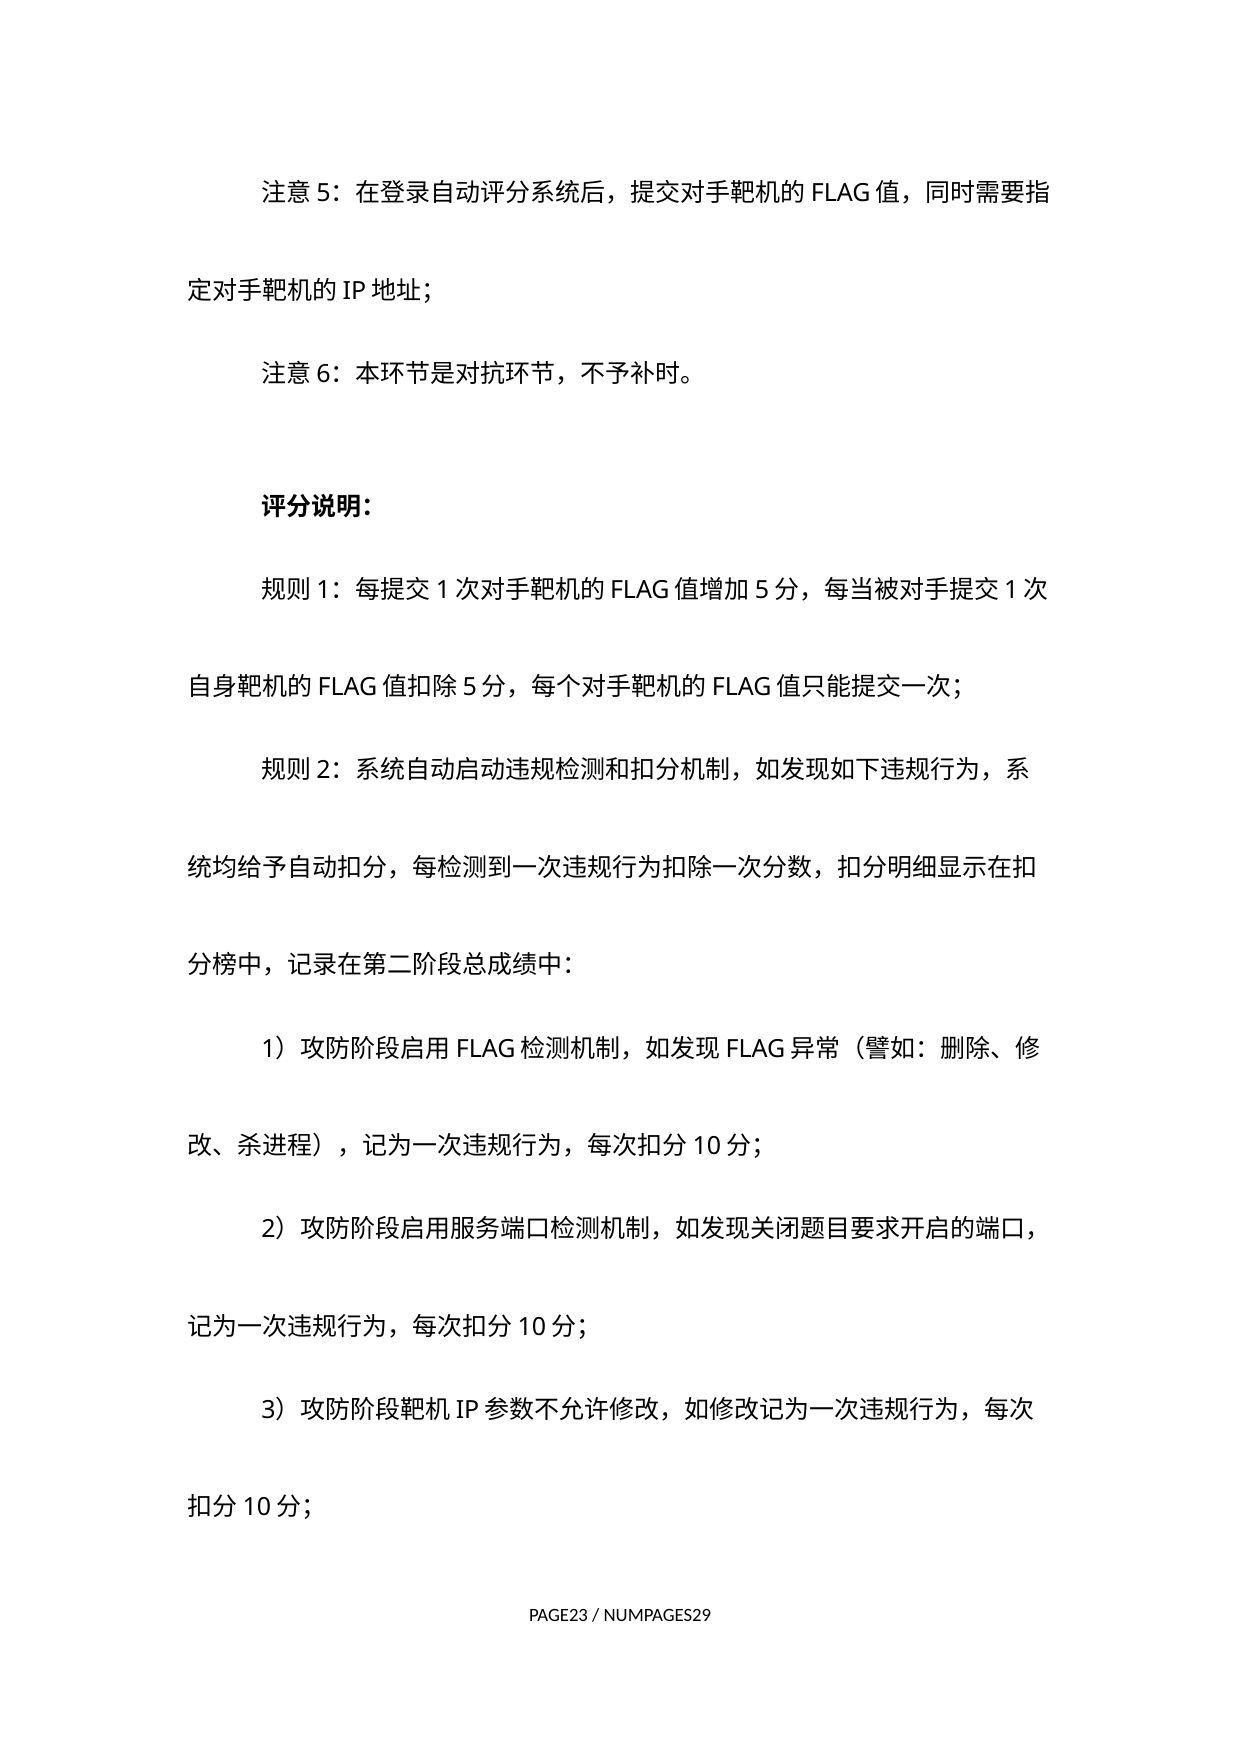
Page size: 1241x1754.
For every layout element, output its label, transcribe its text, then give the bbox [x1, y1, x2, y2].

list 评分说明： [187, 472, 1053, 537]
list 规则1：每提交1次对手靶机的FLAG值增加5分，每当被对手提交1次自身靶机的FLAG值扣除5分，每个对手靶机的FLAG值只能提交一次； [187, 555, 1053, 717]
list 规则2：系统自动启动违规检测和扣分机制，如发现如下违规行为，系统均给予自动扣分，每检测到一次违规行为扣除一次分数，扣分明细显示在扣分榜中，记录在第二阶段总成绩中： [187, 736, 1053, 996]
list 注意6：本环节是对抗环节，不予补时。 [187, 339, 1053, 404]
list 注意5：在登录自动评分系统后，提交对手靶机的FLAG值，同时需要指定对手靶机的IP地址； [187, 158, 1053, 321]
list 2）攻防阶段启用服务端口检测机制，如发现关闭题目要求开启的端口，记为一次违规行为，每次扣分10分； [187, 1194, 1053, 1357]
list 3）攻防阶段靶机IP参数不允许修改，如修改记为一次违规行为，每次扣分10分； [187, 1375, 1053, 1537]
list 1）攻防阶段启用FLAG检测机制，如发现FLAG异常（譬如：删除、修改、杀进程），记为一次违规行为，每次扣分10分； [187, 1014, 1053, 1176]
